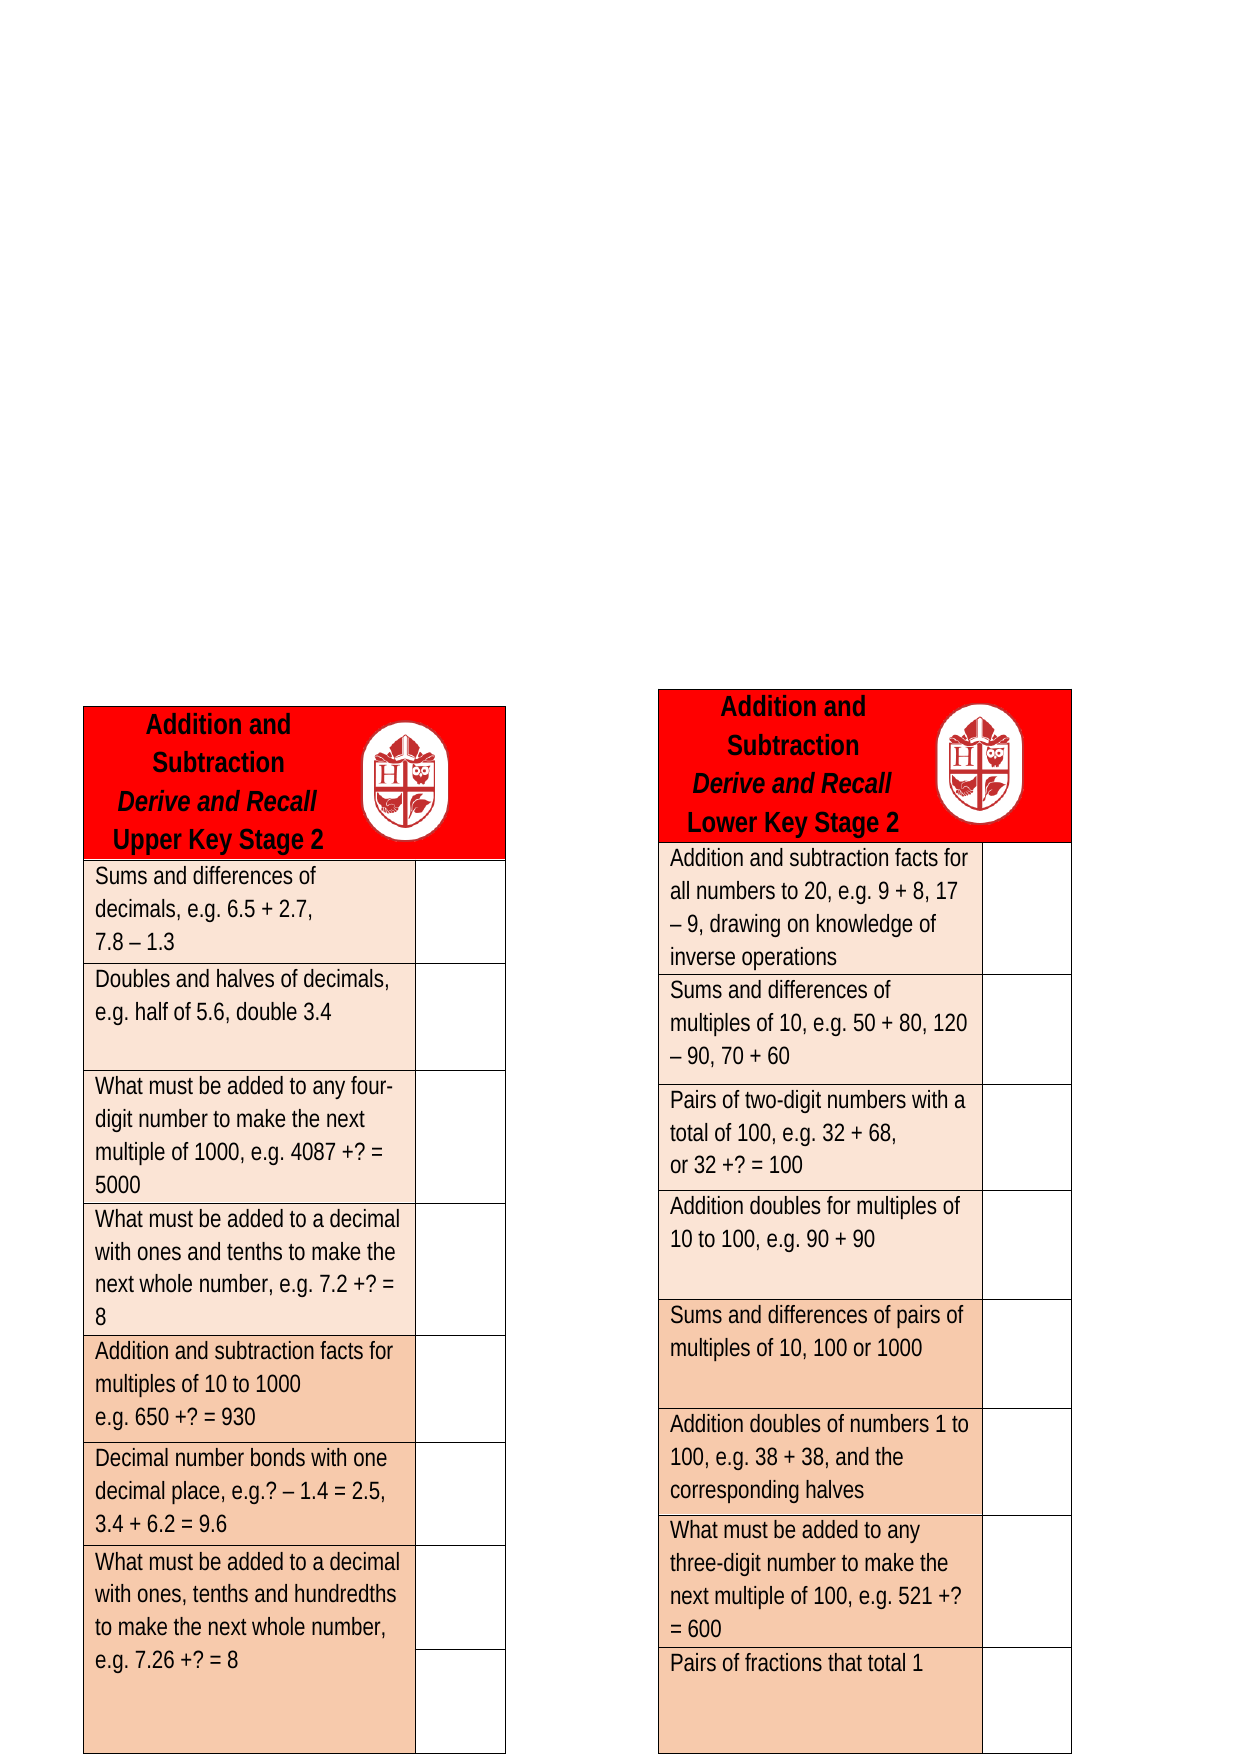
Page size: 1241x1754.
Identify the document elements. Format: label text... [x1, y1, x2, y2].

table_cell What must be added to any three-digit number to make the next multiple of 100, e.g. 521 +? = 600 [659, 1516, 982, 1647]
table_cell [983, 1516, 1071, 1647]
table_cell [983, 1191, 1071, 1299]
table_cell Addition and subtraction facts for all numbers to 20, e.g. 9 + 8, 17 – 9, drawing on knowledge of inverse operations [659, 843, 982, 974]
table_cell What must be added to a decimal with ones and tenths to make the next whole number, e.g. 7.2 +? = 8 [84, 1204, 415, 1335]
table_cell Decimal number bonds with one decimal place, e.g.? – 1.4 = 2.5, 3.4 + 6.2 = 9.6 [84, 1443, 415, 1545]
table_header Addition and Subtraction Derive and Recall Upper Key Stage 2 [84, 707, 505, 859]
table_cell [416, 1546, 505, 1649]
table_cell [416, 861, 505, 963]
table_cell What must be added to any four-digit number to make the next multiple of 1000, e.g. 4087 +? = 5000 [84, 1071, 415, 1202]
table_cell Sums and differences of pairs of multiples of 10, 100 or 1000 [659, 1300, 982, 1408]
table_cell [983, 843, 1071, 974]
table_cell Pairs of two-digit numbers with a total of 100, e.g. 32 + 68, or 32 +? = 100 [659, 1085, 982, 1190]
picture [935, 703, 1024, 825]
table_cell [416, 1336, 505, 1442]
table_cell [983, 1409, 1071, 1514]
table_cell [416, 1650, 505, 1753]
table_cell Doubles and halves of decimals, e.g. half of 5.6, double 3.4 [84, 964, 415, 1070]
table_cell [416, 1443, 505, 1545]
table_cell Sums and differences of decimals, e.g. 6.5 + 2.7, 7.8 – 1.3 [84, 861, 415, 963]
table_cell [983, 1648, 1071, 1753]
table_cell [983, 1085, 1071, 1190]
picture [360, 720, 450, 842]
table_cell What must be added to a decimal with ones, tenths and hundredths to make the next whole number, e.g. 7.26 +? = 8 [84, 1546, 415, 1753]
table_header Addition and Subtraction Derive and Recall Lower Key Stage 2 [659, 690, 1071, 842]
table_cell Addition and subtraction facts for multiples of 10 to 1000 e.g. 650 +? = 930 [84, 1336, 415, 1442]
table_cell Pairs of fractions that total 1 [659, 1648, 982, 1753]
table_cell [983, 975, 1071, 1084]
table_cell [416, 964, 505, 1070]
table_cell [416, 1204, 505, 1335]
table_cell Addition doubles for multiples of 10 to 100, e.g. 90 + 90 [659, 1191, 982, 1299]
table_cell Sums and differences of multiples of 10, e.g. 50 + 80, 120 – 90, 70 + 60 [659, 975, 982, 1084]
table_cell [416, 1071, 505, 1202]
table_cell Addition doubles of numbers 1 to 100, e.g. 38 + 38, and the corresponding halves [659, 1409, 982, 1514]
table_cell [983, 1300, 1071, 1408]
